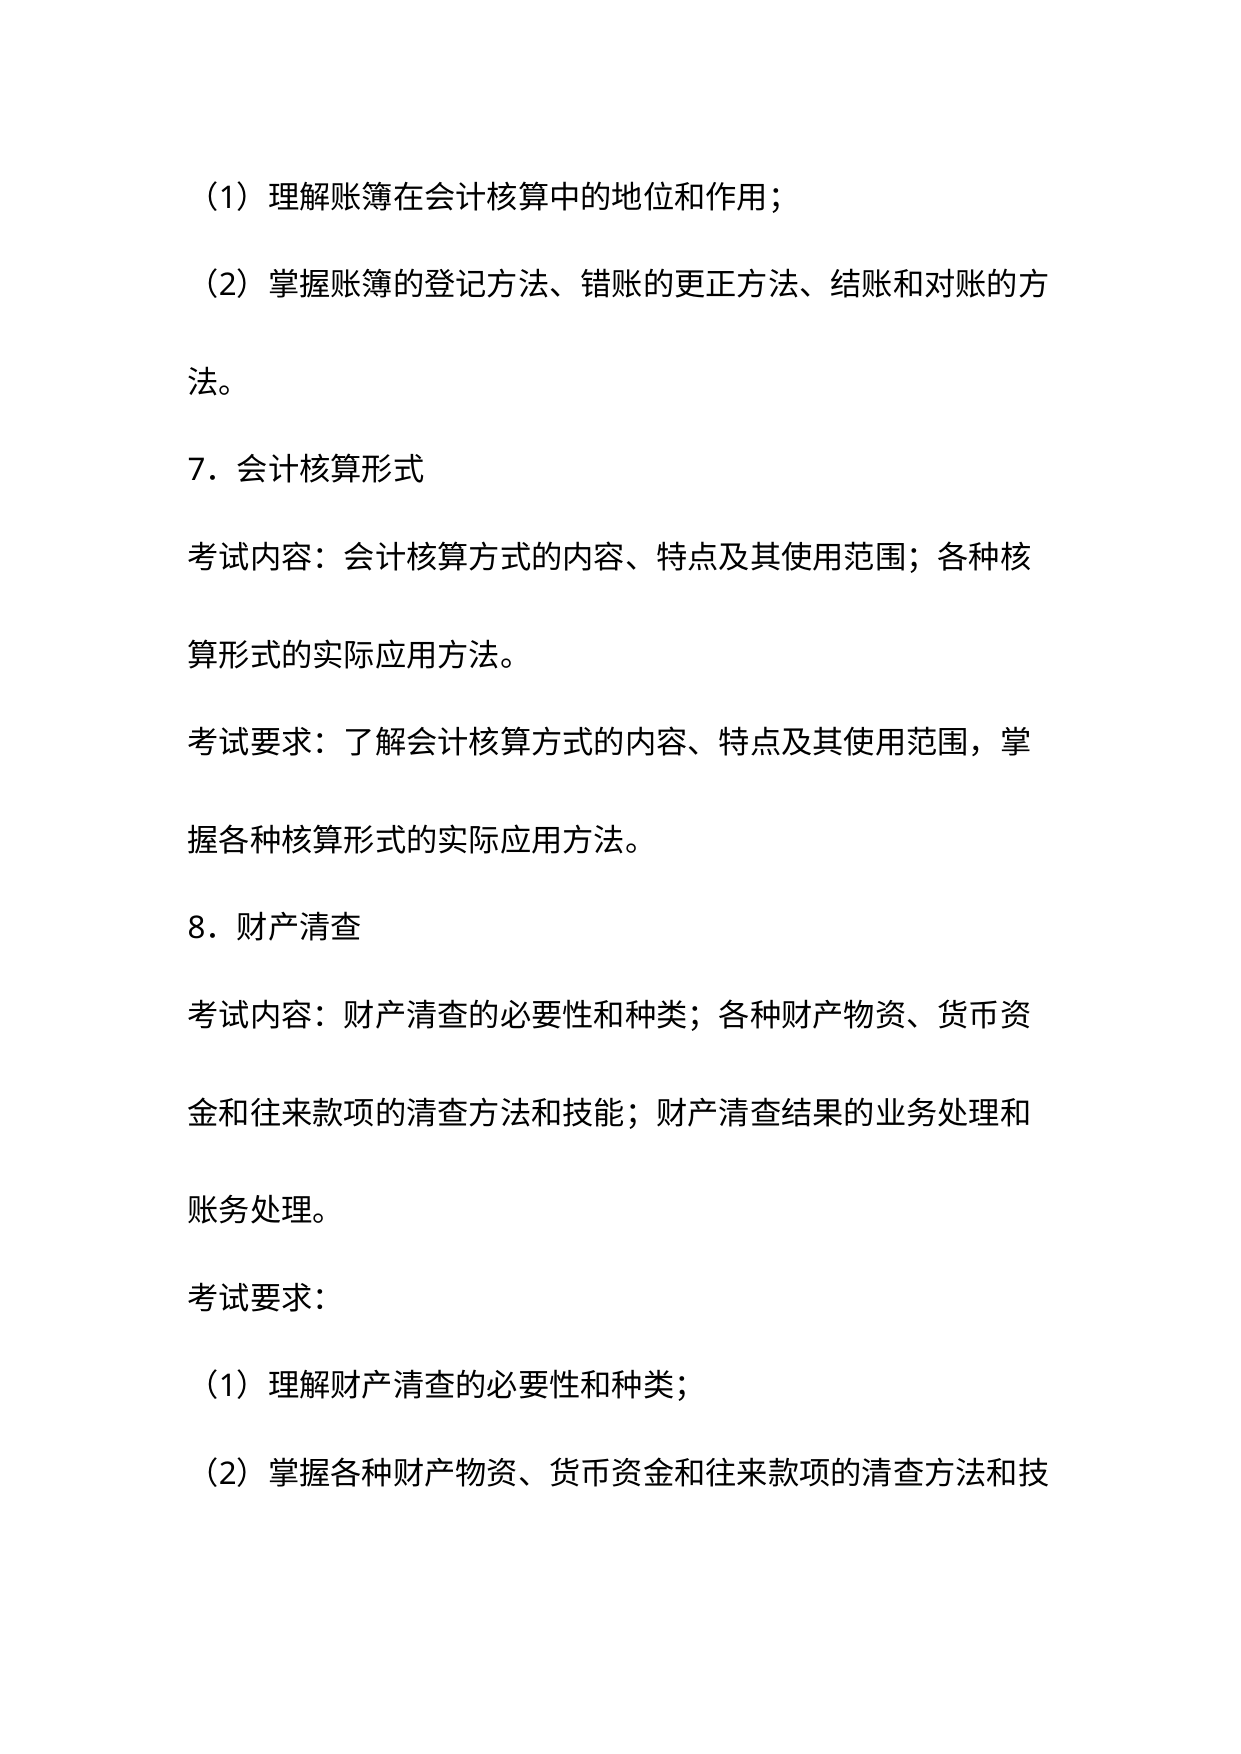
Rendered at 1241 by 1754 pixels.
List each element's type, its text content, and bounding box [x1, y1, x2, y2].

text （1）理解财产清查的必要性和种类； [187, 1351, 1053, 1416]
text （1）理解账簿在会计核算中的地位和作用； [187, 162, 1053, 227]
text 考试内容：财产清查的必要性和种类；各种财产物资、货币资金和往来款项的清查方法和技能；财产清查结果的业务处理和账务处理。 [187, 980, 1053, 1240]
text 7．会计核算形式 [187, 435, 1053, 500]
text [187, 1438, 1053, 1503]
text 考试内容：会计核算方式的内容、特点及其使用范围；各种核算形式的实际应用方法。 [187, 522, 1053, 685]
text （2）掌握账簿的登记方法、错账的更正方法、结账和对账的方法。 [187, 250, 1053, 412]
text 考试要求：了解会计核算方式的内容、特点及其使用范围，掌握各种核算形式的实际应用方法。 [187, 708, 1053, 870]
text 考试要求： [187, 1263, 1053, 1328]
text 8．财产清查 [187, 893, 1053, 958]
